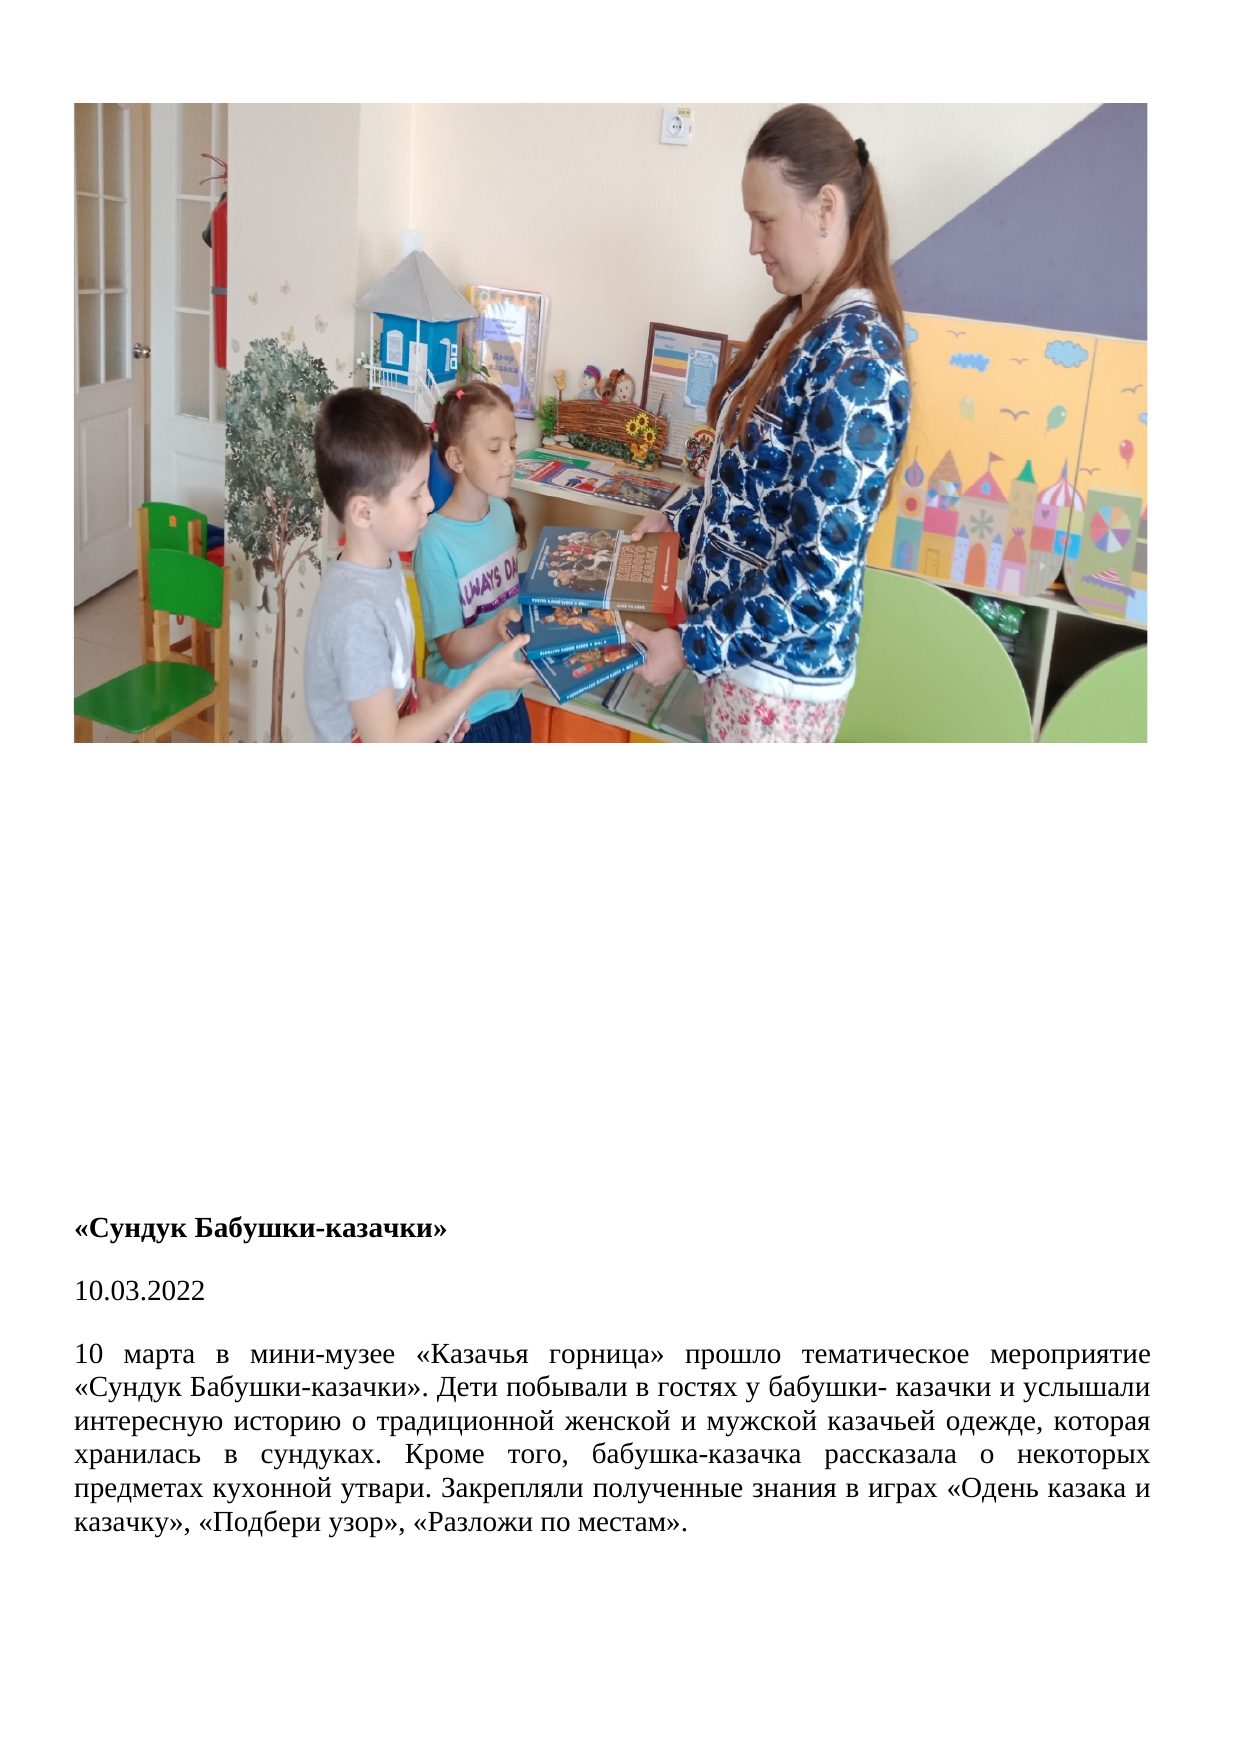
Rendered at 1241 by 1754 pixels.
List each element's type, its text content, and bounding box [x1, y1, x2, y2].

picture [73, 103, 1148, 743]
text 10.03.2022 [74, 1273, 1152, 1307]
text «Сундук Бабушки-казачки» [74, 1211, 1152, 1244]
text 10 марта в мини-музее «Казачья горница» прошло тематическое мероприятие «Сундук Бабушки-казачки». Дети побывали в гостях у бабушки- казачки и услышали интересную историю о традиционной женской и мужской казачьей одежде, которая хранилась в сундуках. Кроме того, бабушка-казачка рассказала о некоторых предметах кухонной утвари. Закрепляли полученные знания в играх «Одень казака и казачку», «Подбери узор», «Разложи по местам». [74, 1336, 1152, 1537]
